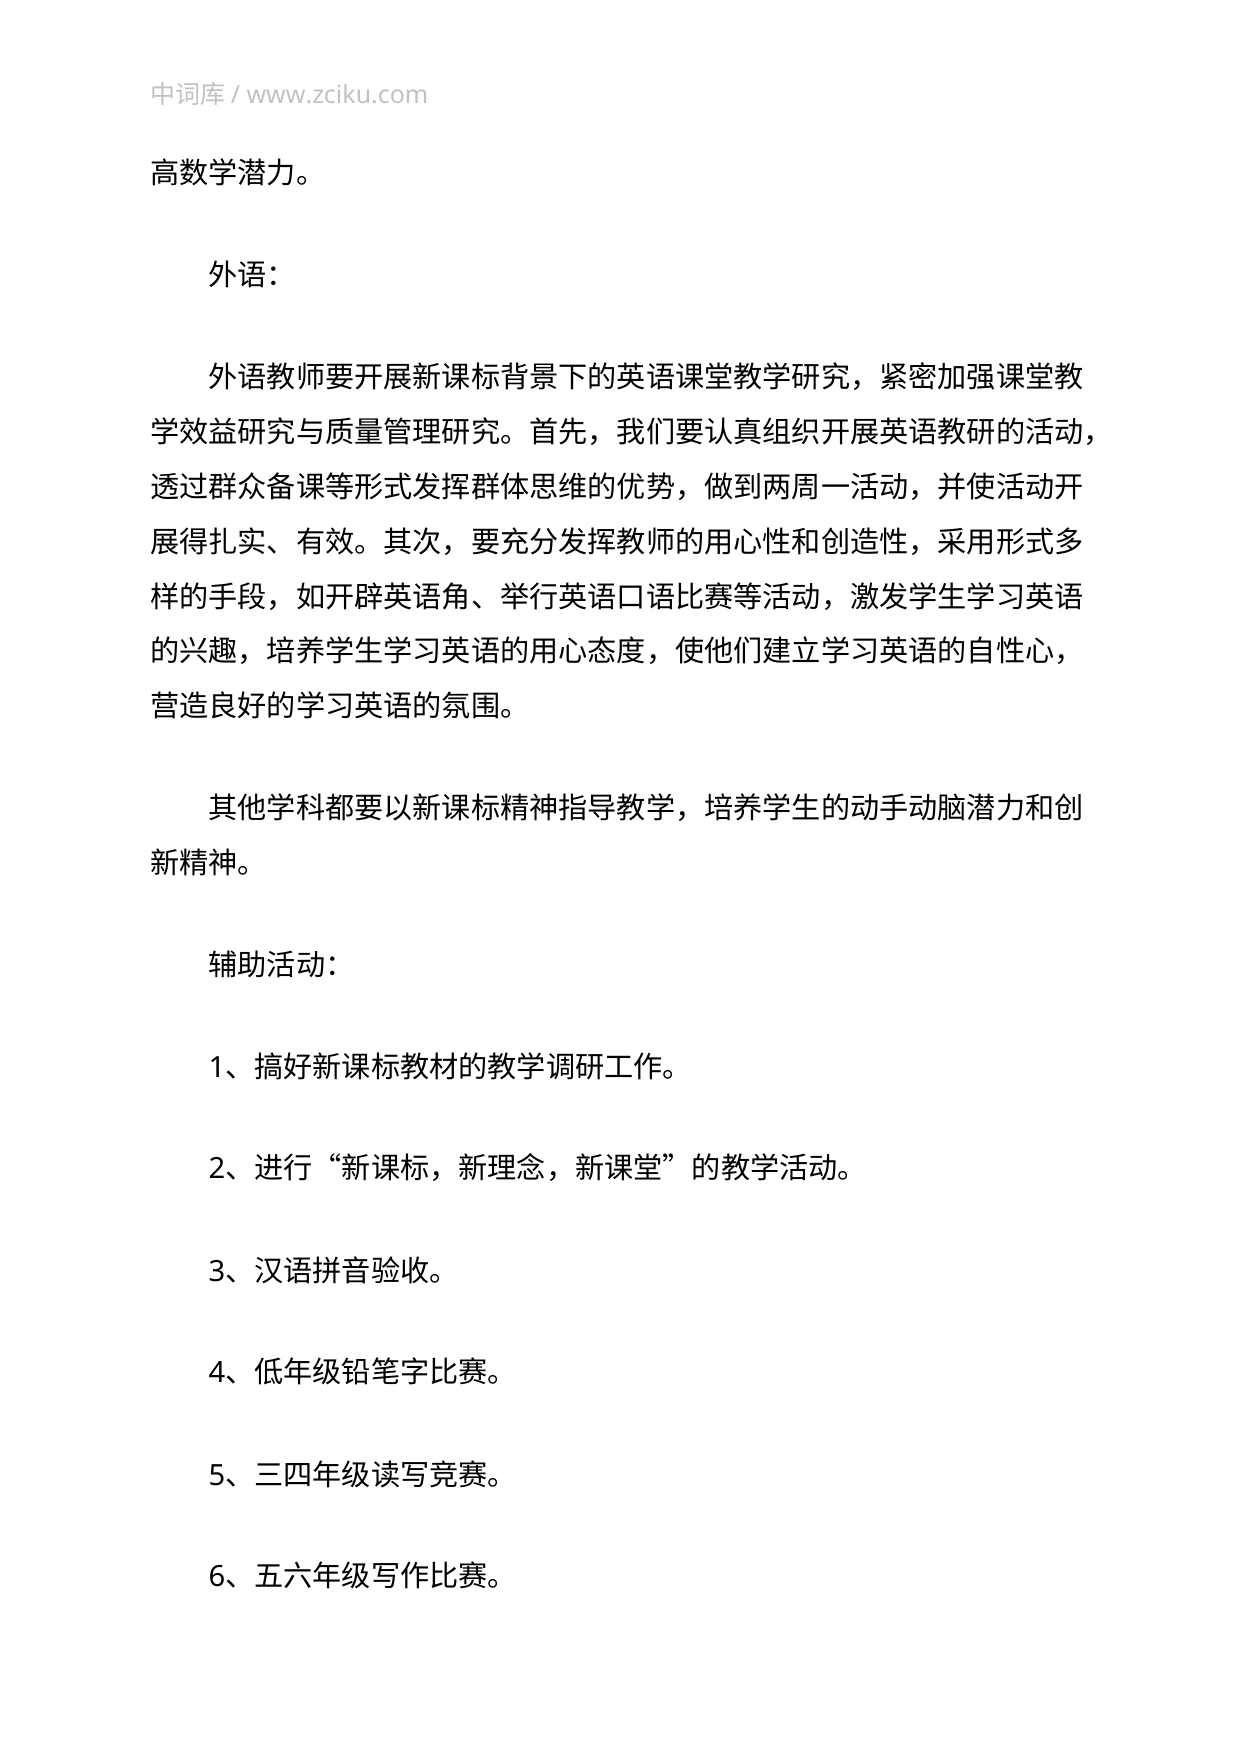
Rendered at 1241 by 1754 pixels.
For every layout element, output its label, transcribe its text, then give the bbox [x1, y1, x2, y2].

text 外语： [150, 252, 1090, 294]
text 辅助活动： [150, 941, 1090, 984]
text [150, 150, 1090, 192]
text 4、低年级铅笔字比赛。 [150, 1349, 1090, 1391]
text 5、三四年级读写竞赛。 [150, 1451, 1090, 1493]
text 6、五六年级写作比赛。 [150, 1553, 1090, 1595]
text 2、进行“新课标，新理念，新课堂”的教学活动。 [150, 1145, 1090, 1187]
text 1、搞好新课标教材的教学调研工作。 [150, 1043, 1090, 1086]
text 外语教师要开展新课标背景下的英语课堂教学研究，紧密加强课堂教学效益研究与质量管理研究。首先，我们要认真组织开展英语教研的活动，透过群众备课等形式发挥群体思维的优势，做到两周一活动，并使活动开展得扎实、有效。其次，要充分发挥教师的用心性和创造性，采用形式多样的手段，如开辟英语角、举行英语口语比赛等活动，激发学生学习英语的兴趣，培养学生学习英语的用心态度，使他们建立学习英语的自性心，营造良好的学习英语的氛围。 [150, 353, 1090, 725]
text 其他学科都要以新课标精神指导教学，培养学生的动手动脑潜力和创新精神。 [150, 785, 1090, 882]
text 3、汉语拼音验收。 [150, 1247, 1090, 1289]
